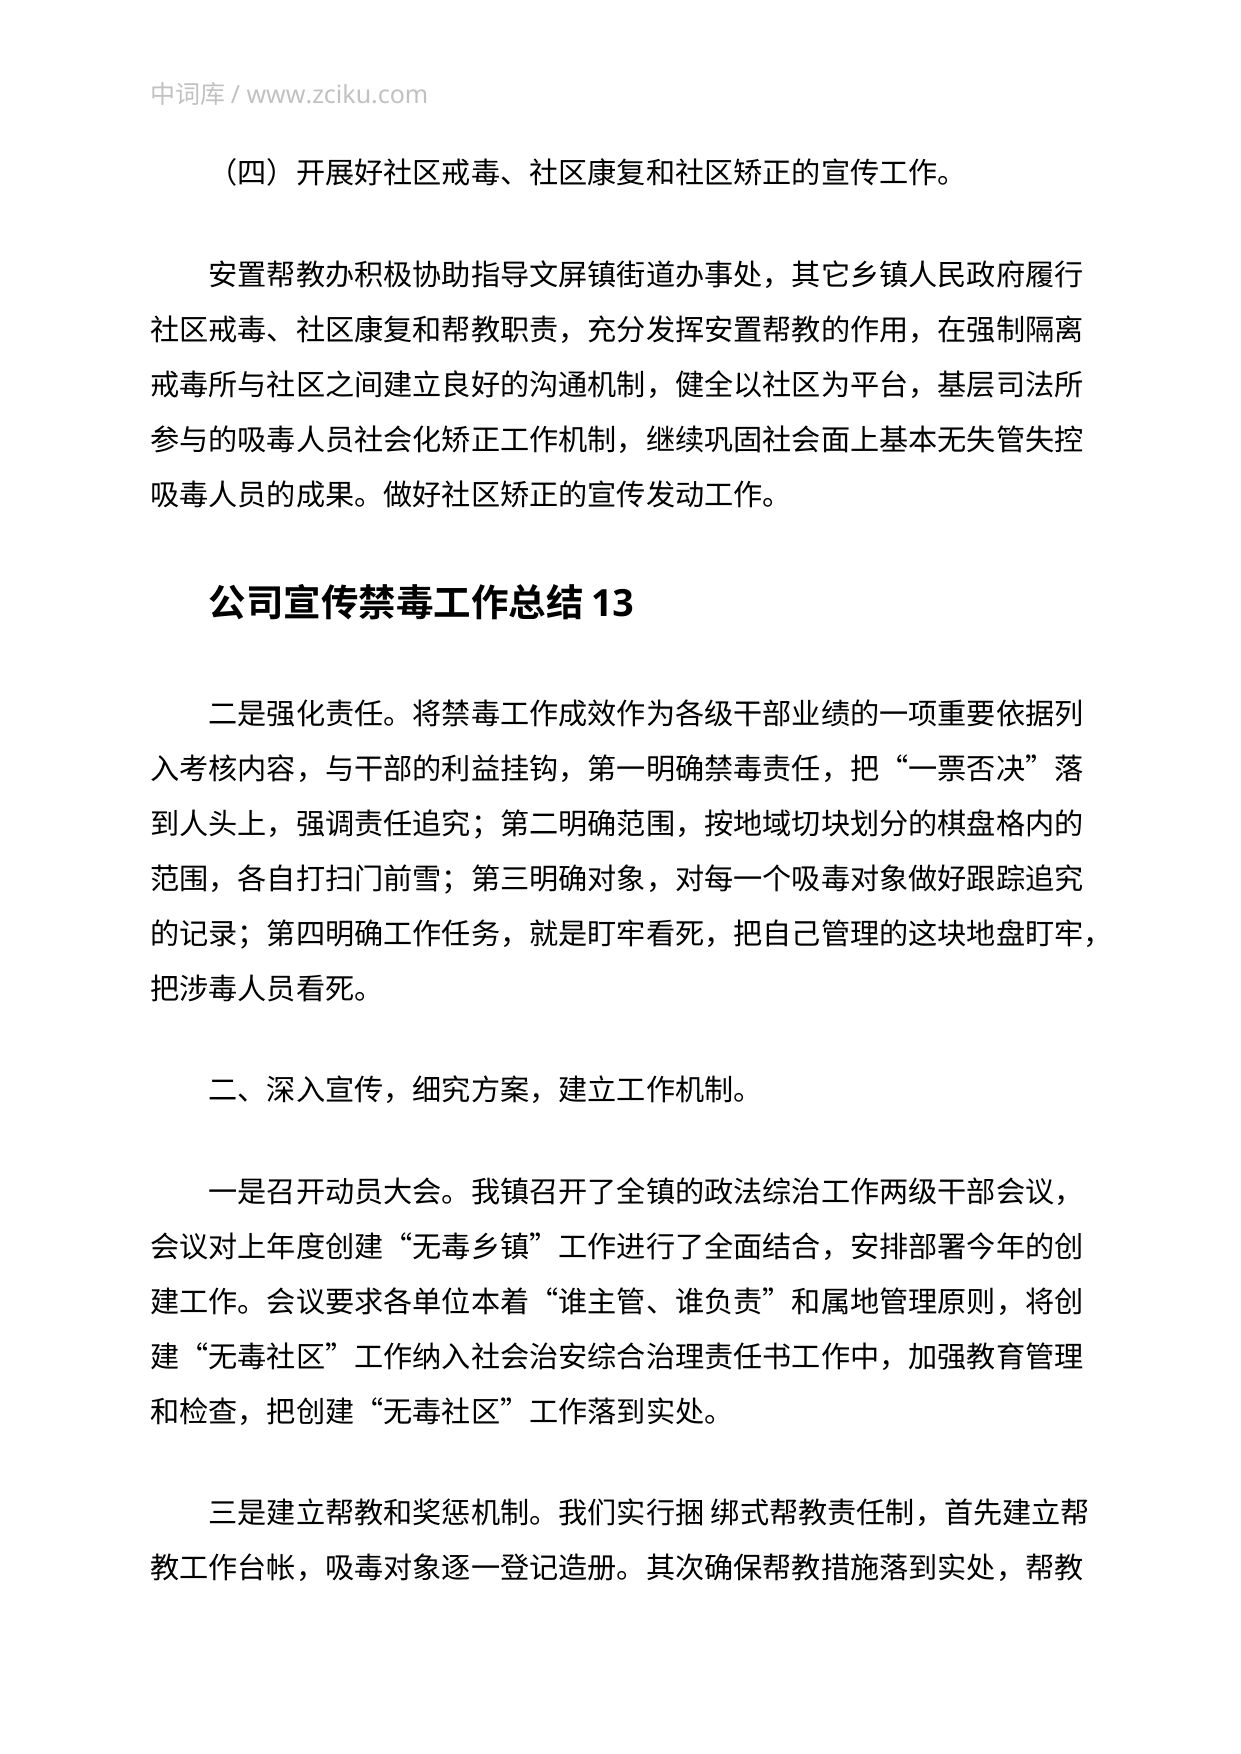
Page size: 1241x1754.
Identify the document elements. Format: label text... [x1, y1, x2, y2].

text 二是强化责任。将禁毒工作成效作为各级干部业绩的一项重要依据列入考核内容，与干部的利益挂钩，第一明确禁毒责任，把“一票否决”落到人头上，强调责任追究；第二明确范围，按地域切块划分的棋盘格内的范围，各自打扫门前雪；第三明确对象，对每一个吸毒对象做好跟踪追究的记录；第四明确工作任务，就是盯牢看死，把自己管理的这块地盘盯牢，把涉毒人员看死。 [150, 691, 1090, 1007]
text （四）开展好社区戒毒、社区康复和社区矫正的宣传工作。 [150, 150, 1090, 192]
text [150, 1490, 1090, 1587]
text 安置帮教办积极协助指导文屏镇街道办事处，其它乡镇人民政府履行社区戒毒、社区康复和帮教职责，充分发挥安置帮教的作用，在强制隔离戒毒所与社区之间建立良好的沟通机制，健全以社区为平台，基层司法所参与的吸毒人员社会化矫正工作机制，继续巩固社会面上基本无失管失控吸毒人员的成果。做好社区矫正的宣传发动工作。 [150, 252, 1090, 514]
text 公司宣传禁毒工作总结13 [150, 573, 1090, 628]
text 二、深入宣传，细究方案，建立工作机制。 [150, 1067, 1090, 1109]
text 一是召开动员大会。我镇召开了全镇的政法综治工作两级干部会议，会议对上年度创建“无毒乡镇”工作进行了全面结合，安排部署今年的创建工作。会议要求各单位本着“谁主管、谁负责”和属地管理原则，将创建“无毒社区”工作纳入社会治安综合治理责任书工作中，加强教育管理和检查，把创建“无毒社区”工作落到实处。 [150, 1169, 1090, 1431]
